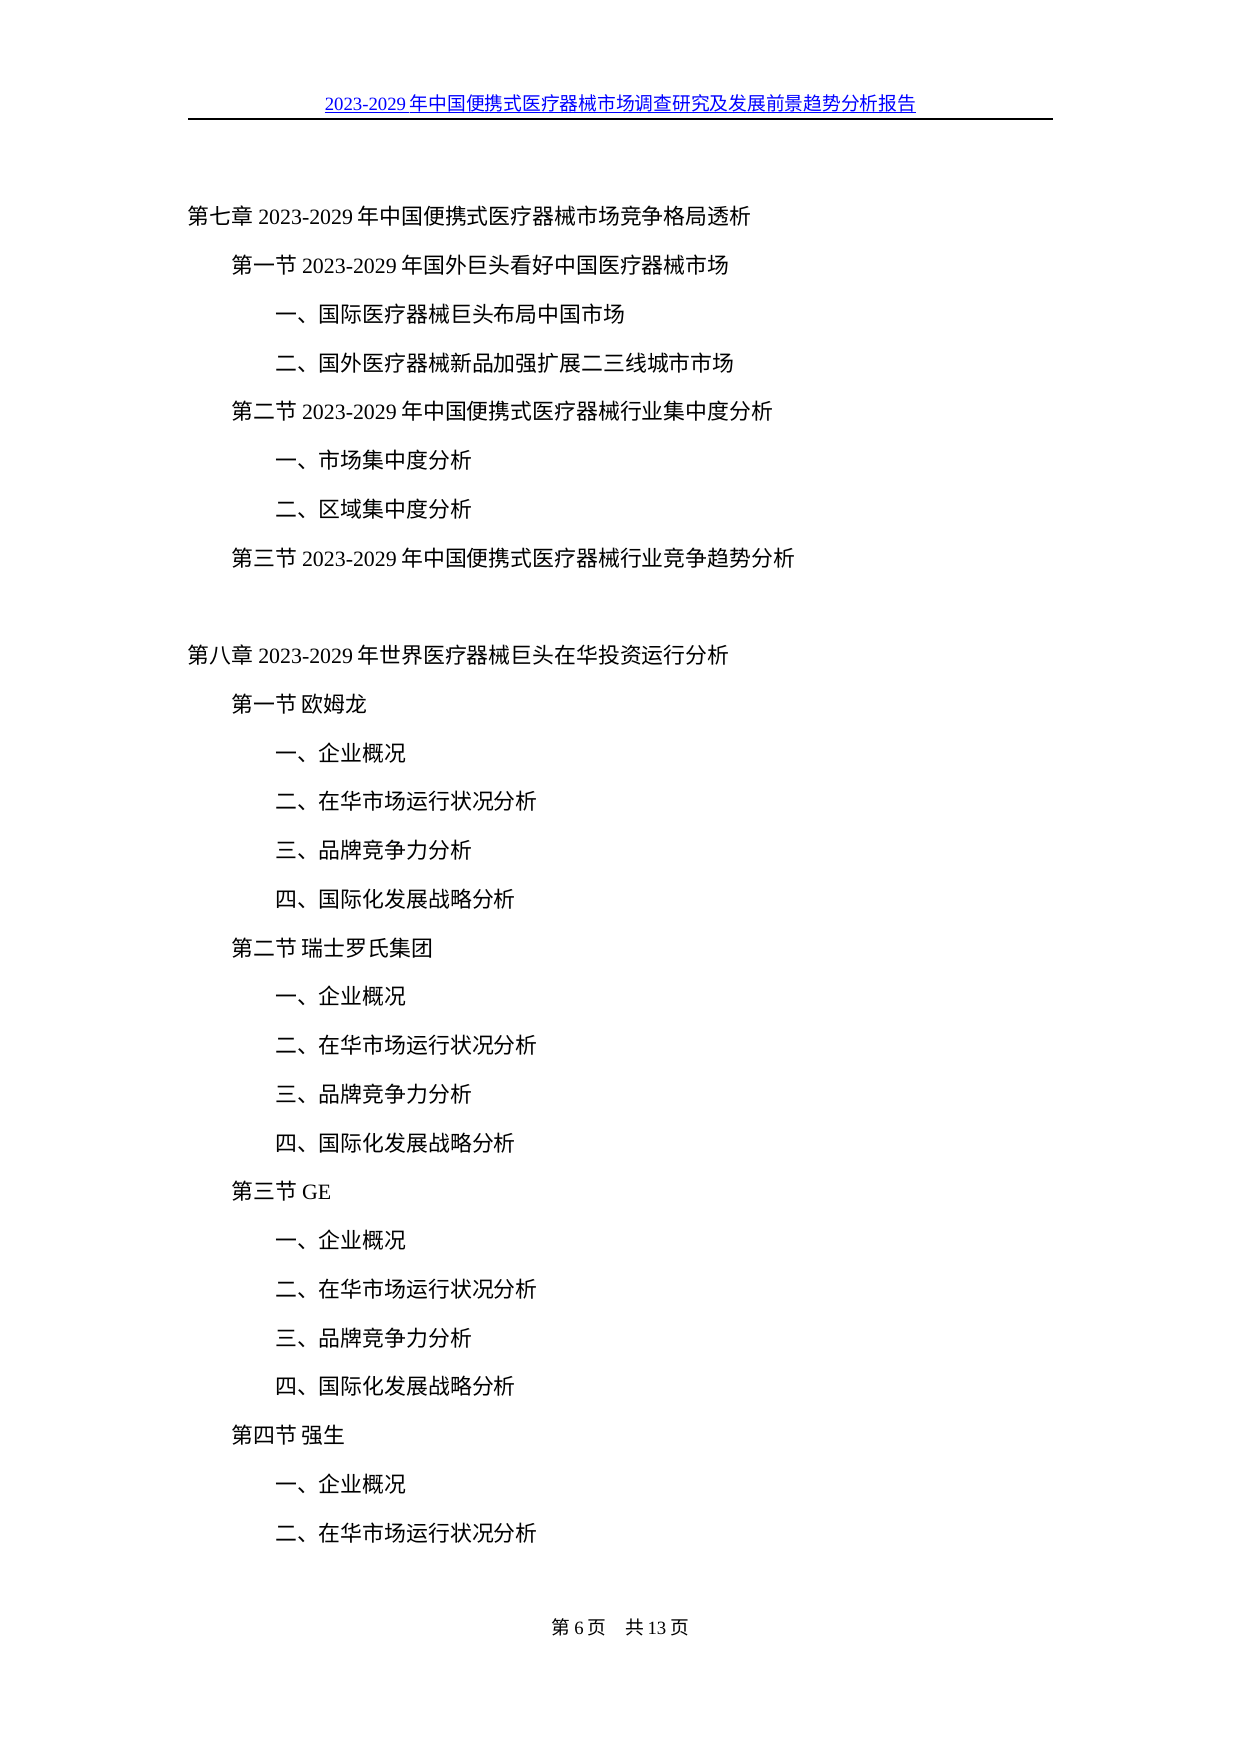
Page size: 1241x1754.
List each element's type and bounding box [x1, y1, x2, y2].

text [187, 150, 1053, 1548]
